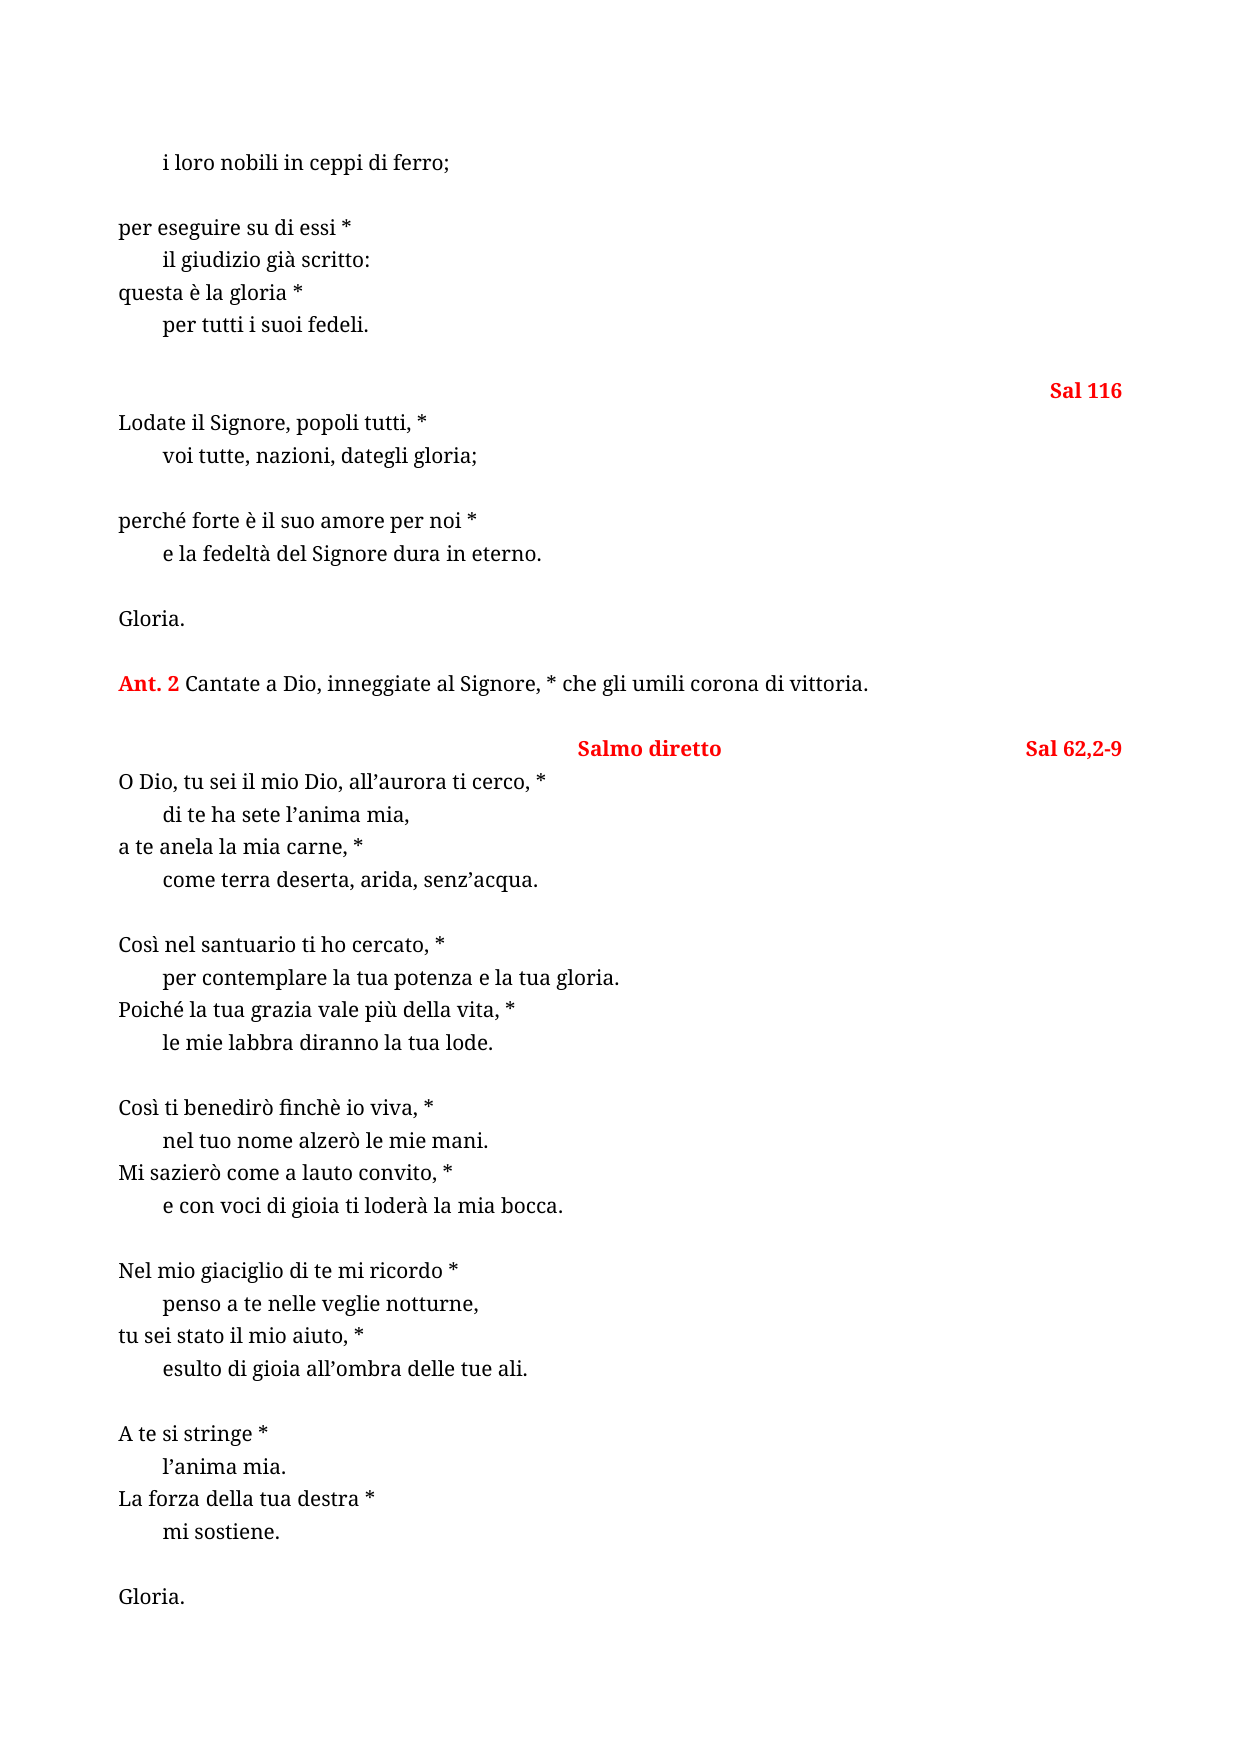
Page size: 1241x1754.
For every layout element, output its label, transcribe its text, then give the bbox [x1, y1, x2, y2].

text questa è la gloria * [118, 278, 1122, 306]
text Così ti benedirò finchè io viva, * [118, 1093, 1122, 1122]
text l’anima mia. [118, 1452, 1122, 1480]
text Gloria. [118, 1582, 1122, 1611]
text per tutti i suoi fedeli. [118, 311, 1122, 339]
text come terra deserta, arida, senz’acqua. [118, 865, 1122, 893]
text esulto di gioia all’ombra delle tue ali. [118, 1354, 1122, 1382]
text penso a te nelle veglie notturne, [118, 1289, 1122, 1317]
text Ant. 2 Cantate a Dio, inneggiate al Signore, * che gli umili corona di vittoria. [118, 669, 1122, 698]
text mi sostiene. [118, 1517, 1122, 1545]
text A te si stringe * [118, 1419, 1122, 1448]
text tu sei stato il mio aiuto, * [118, 1321, 1122, 1350]
text le mie labbra diranno la tua lode. [118, 1028, 1122, 1056]
text O Dio, tu sei il mio Dio, all’aurora ti cerco, * [118, 767, 1122, 796]
text Gloria. [118, 604, 1122, 632]
text Lodate il Signore, popoli tutti, * [118, 408, 1122, 437]
text il giudizio già scritto: [118, 245, 1122, 274]
text di te ha sete l’anima mia, [118, 800, 1122, 828]
text Nel mio giaciglio di te mi ricordo * [118, 1256, 1122, 1284]
text voi tutte, nazioni, dategli gloria; [118, 441, 1122, 469]
text Mi sazierò come a lauto convito, * [118, 1158, 1122, 1187]
text per eseguire su di essi * [118, 213, 1122, 241]
text per contemplare la tua potenza e la tua gloria. [118, 963, 1122, 991]
text e con voci di gioia ti loderà la mia bocca. [118, 1191, 1122, 1219]
text La forza della tua destra * [118, 1484, 1122, 1513]
text a te anela la mia carne, * [118, 832, 1122, 861]
text Sal 116 [118, 376, 1122, 404]
text Poiché la tua grazia vale più della vita, * [118, 995, 1122, 1024]
text e la fedeltà del Signore dura in eterno. [118, 539, 1122, 567]
text i loro nobili in ceppi di ferro; [118, 148, 1122, 176]
text nel tuo nome alzerò le mie mani. [118, 1126, 1122, 1154]
text Così nel santuario ti ho cercato, * [118, 930, 1122, 958]
text Salmo diretto Sal 62,2-9 [118, 734, 1122, 763]
text perché forte è il suo amore per noi * [118, 506, 1122, 535]
